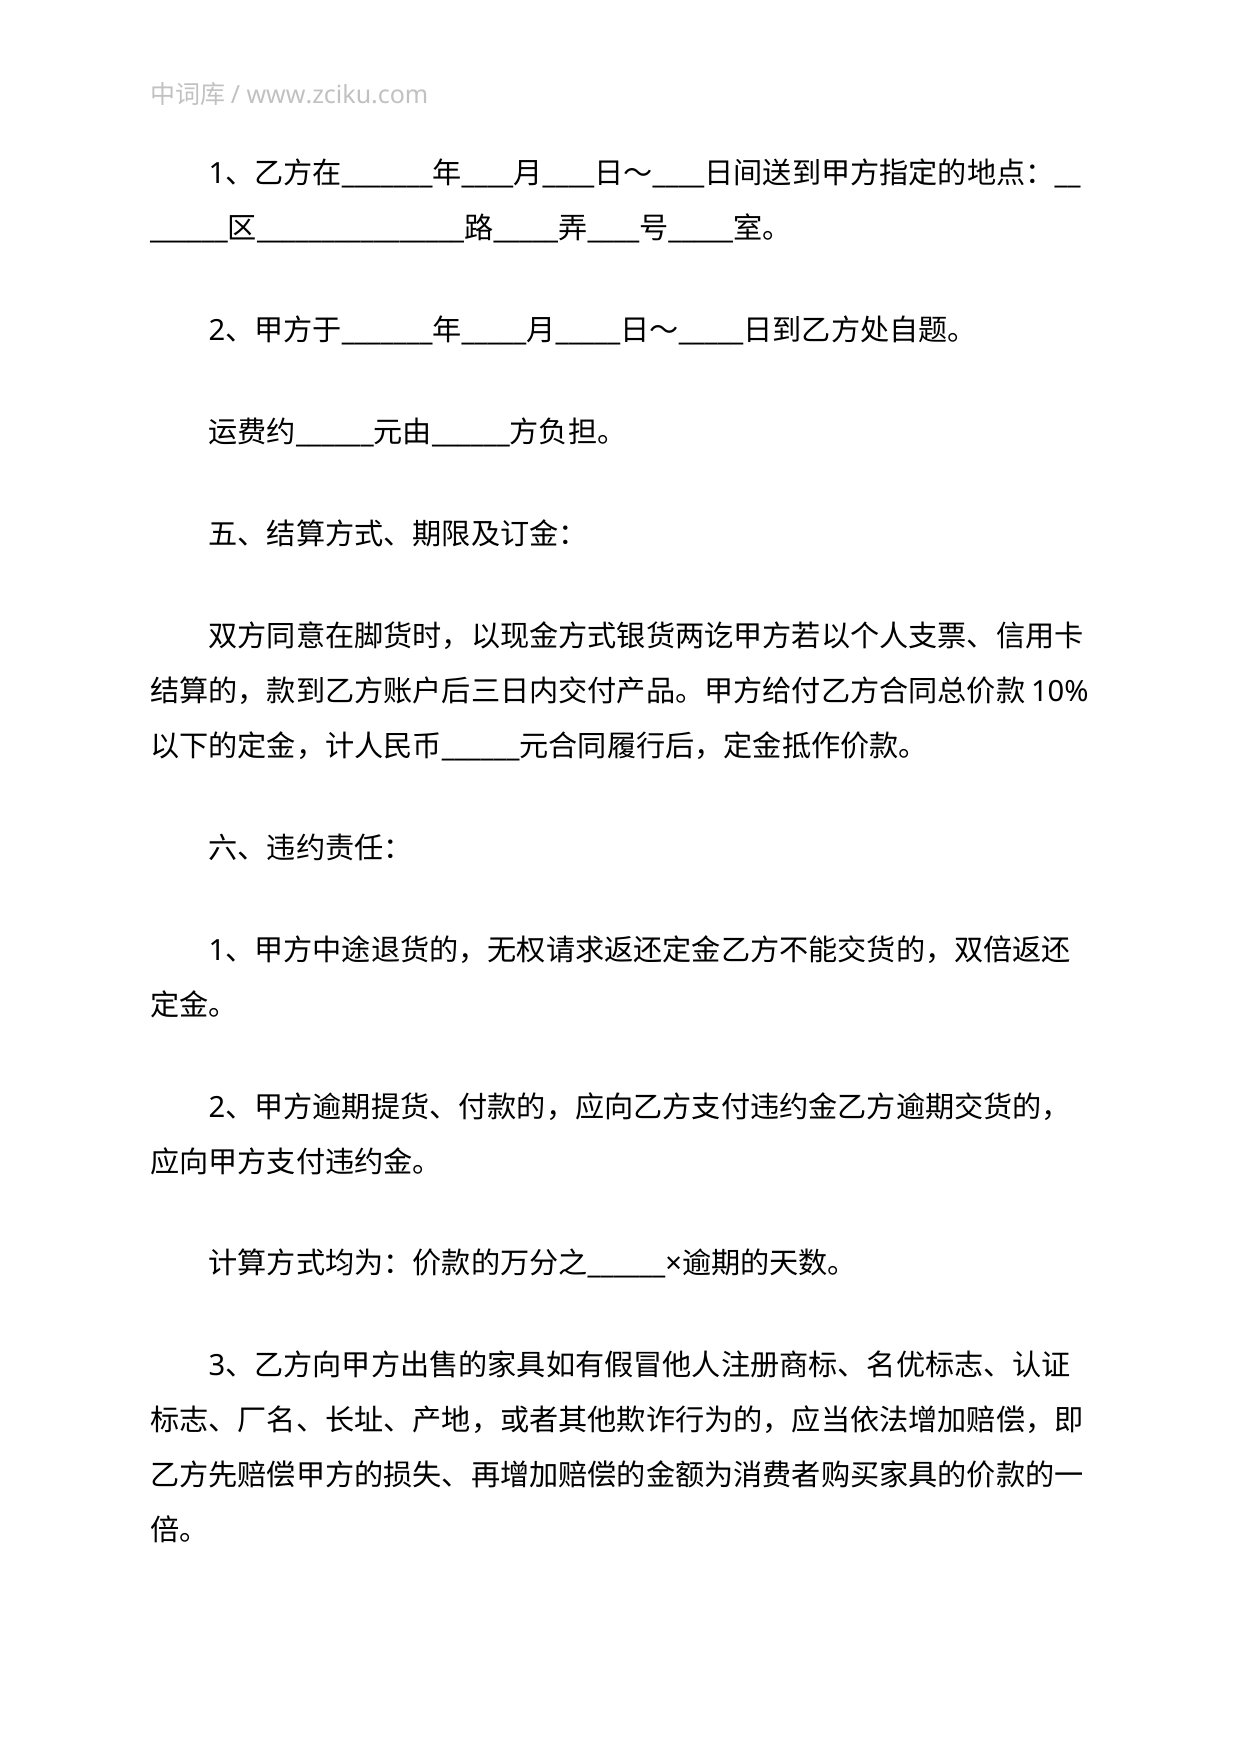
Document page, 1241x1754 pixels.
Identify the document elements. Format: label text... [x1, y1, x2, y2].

text 计算方式均为：价款的万分之______×逾期的天数。 [150, 1240, 1090, 1282]
text 3、乙方向甲方出售的家具如有假冒他人注册商标、名优标志、认证标志、厂名、长址、产地，或者其他欺诈行为的，应当依法增加赔偿，即乙方先赔偿甲方的损失、再增加赔偿的金额为消费者购买家具的价款的一倍。 [150, 1342, 1090, 1549]
text 运费约______元由______方负担。 [150, 409, 1090, 451]
text 1、乙方在_______年____月____日～____日间送到甲方指定的地点：________区________________路_____弄____号_____室。 [150, 150, 1090, 247]
text 1、甲方中途退货的，无权请求返还定金乙方不能交货的，双倍返还定金。 [150, 926, 1090, 1024]
text 六、违约责任： [150, 824, 1090, 867]
text 2、甲方于_______年_____月_____日～_____日到乙方处自题。 [150, 307, 1090, 349]
text 双方同意在脚货时，以现金方式银货两讫甲方若以个人支票、信用卡结算的，款到乙方账户后三日内交付产品。甲方给付乙方合同总价款10%以下的定金，计人民币______元合同履行后，定金抵作价款。 [150, 613, 1090, 765]
text 五、结算方式、期限及订金： [150, 511, 1090, 553]
text 2、甲方逾期提货、付款的，应向乙方支付违约金乙方逾期交货的，应向甲方支付违约金。 [150, 1083, 1090, 1180]
